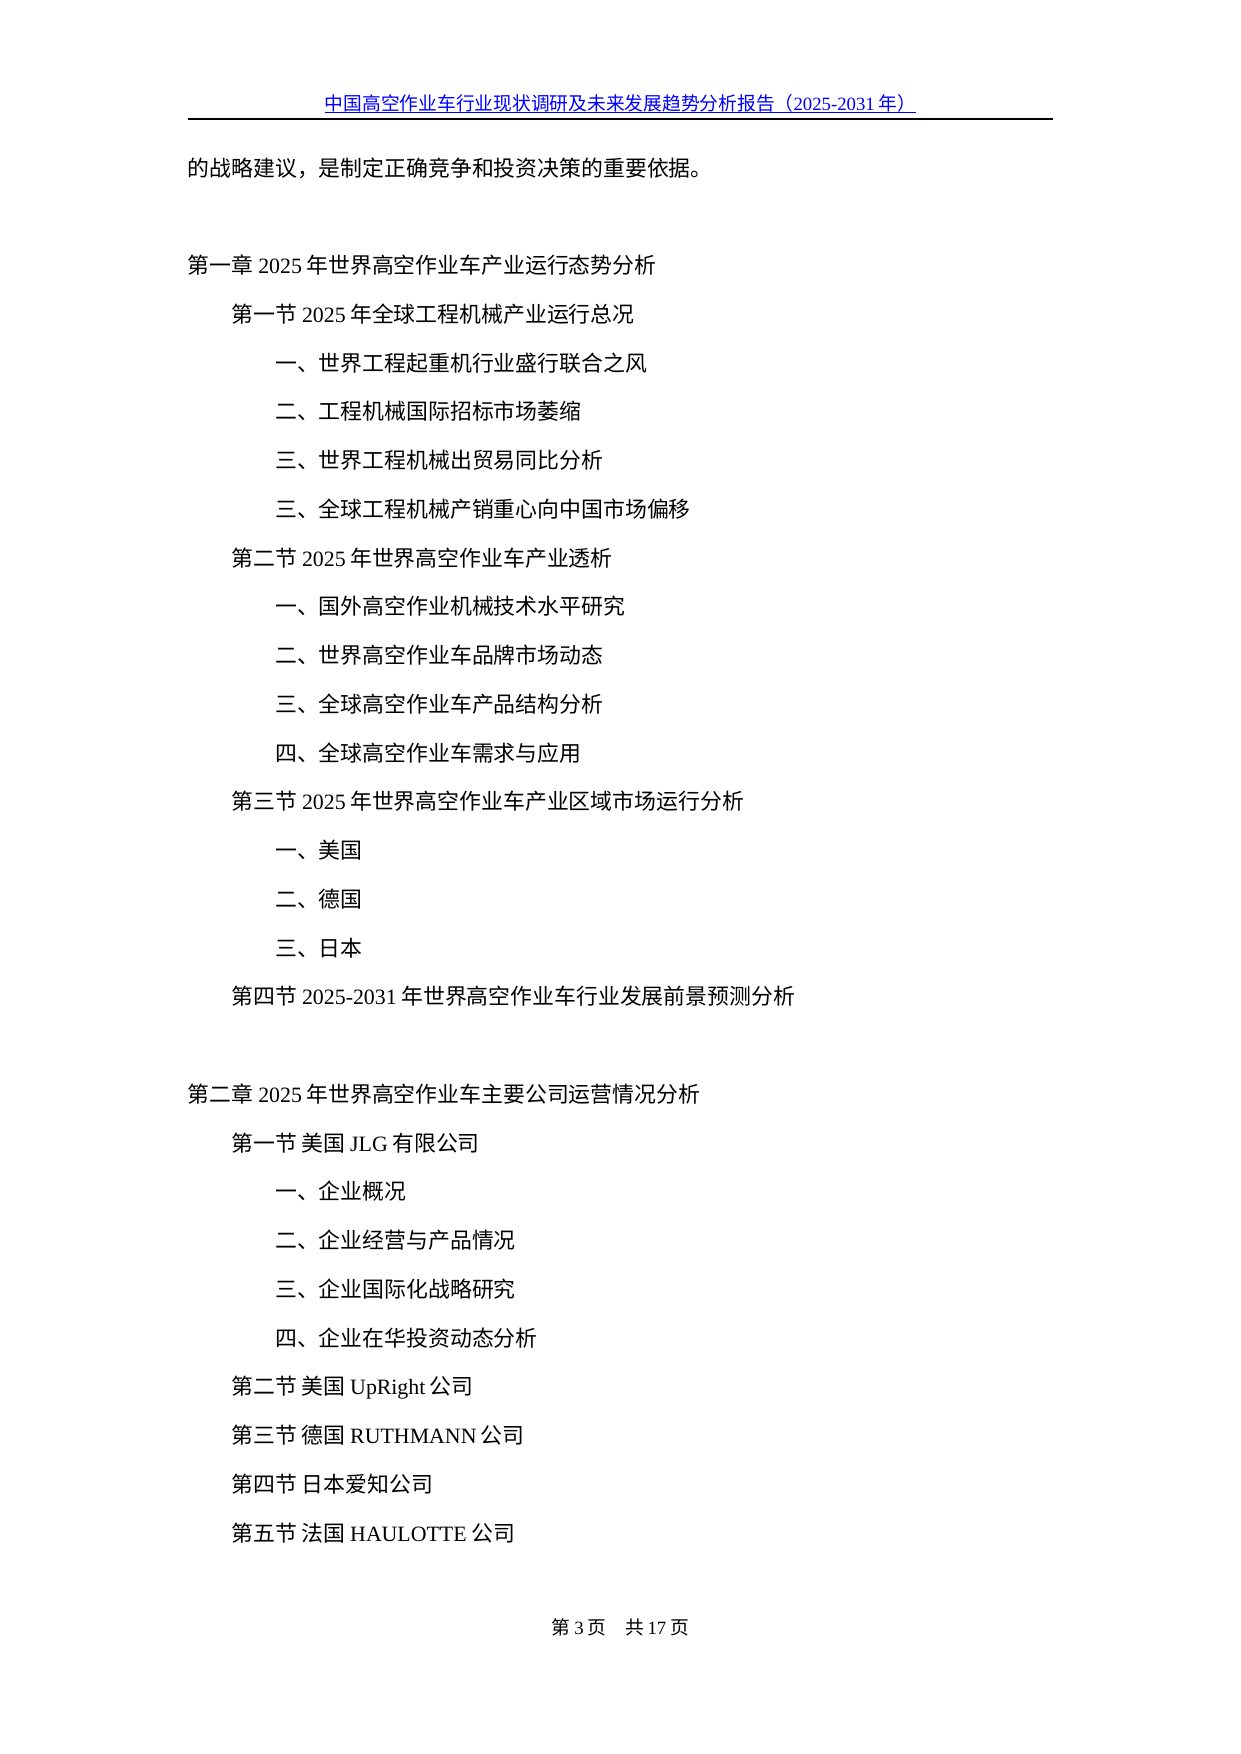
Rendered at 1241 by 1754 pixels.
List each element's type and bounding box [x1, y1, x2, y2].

text [187, 150, 1053, 1548]
